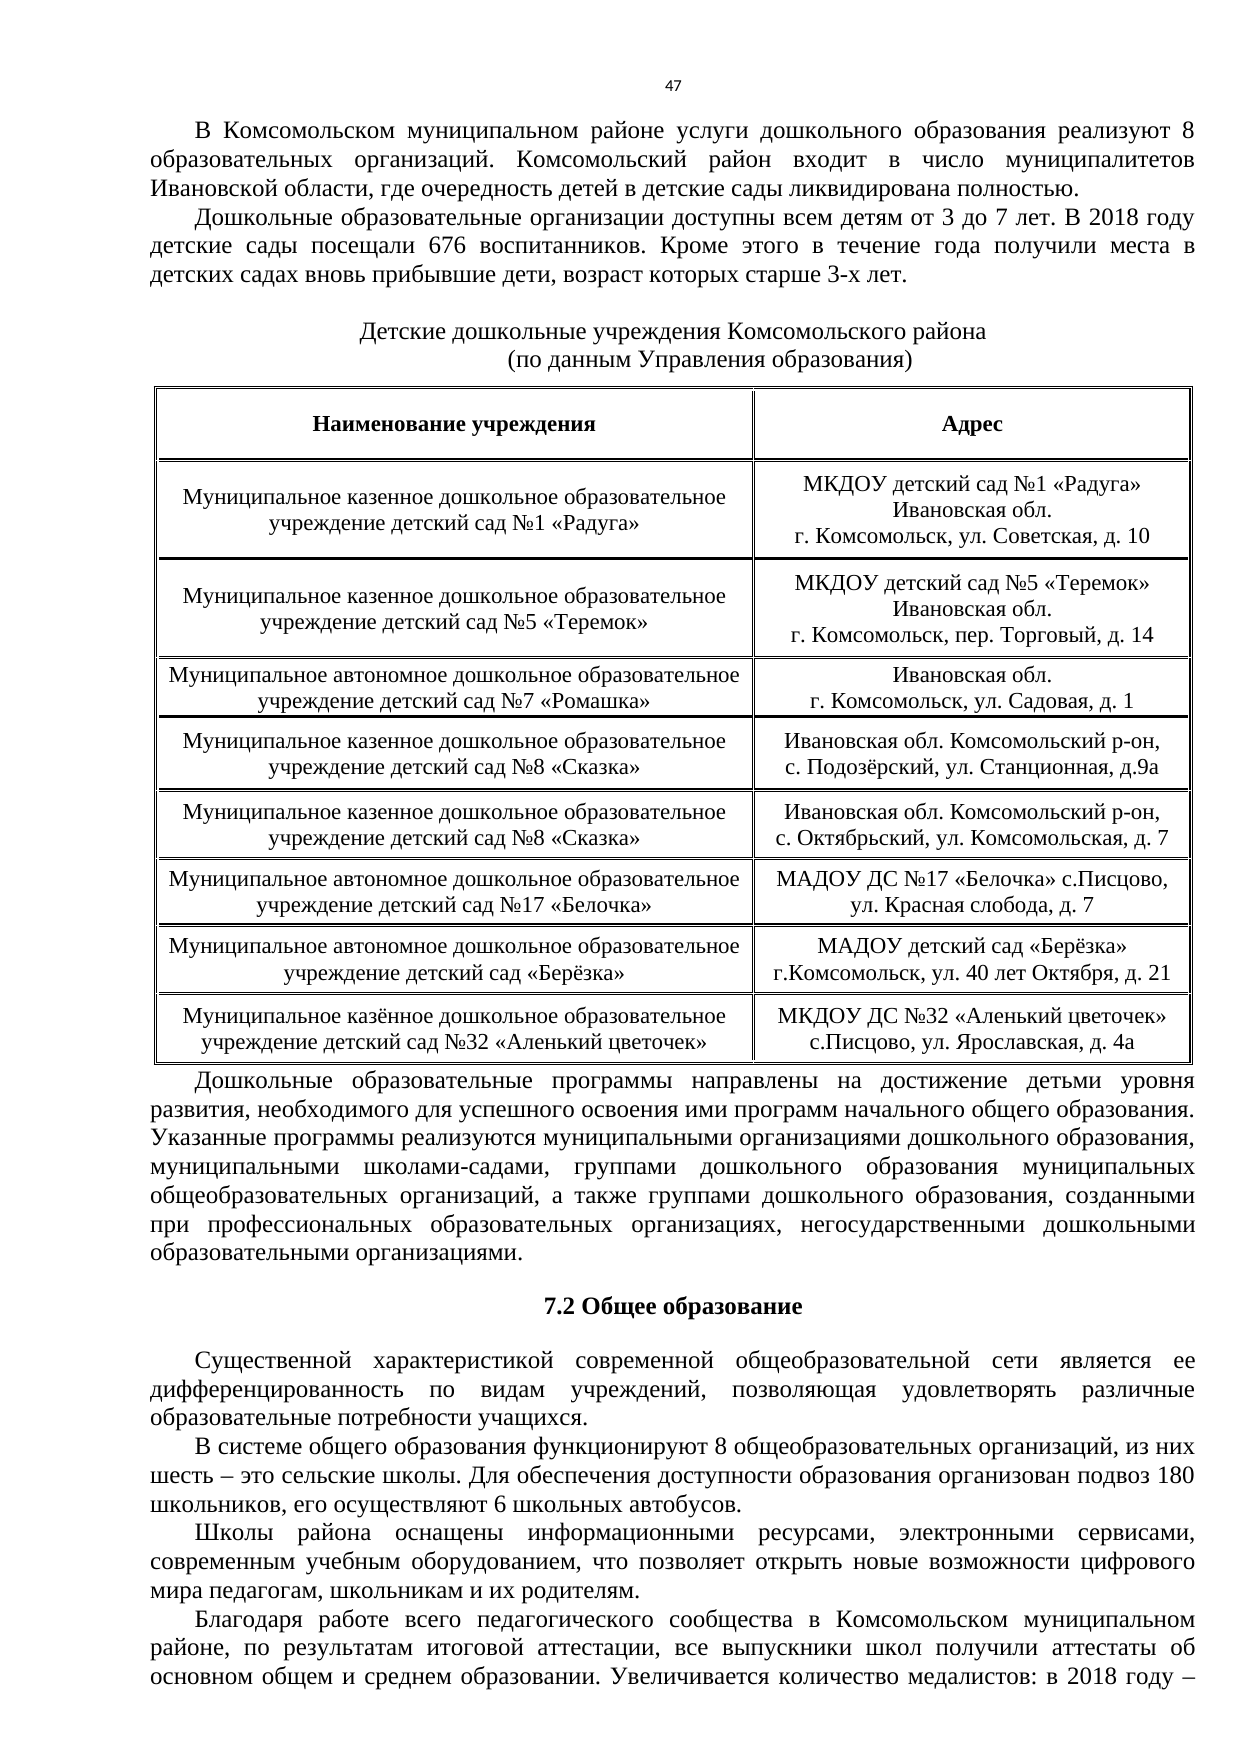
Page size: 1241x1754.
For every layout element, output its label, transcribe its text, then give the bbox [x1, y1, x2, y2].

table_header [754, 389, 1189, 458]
subtitle 7.2 Общее образование [150, 1291, 1196, 1320]
text Дошкольные образовательные программы направлены на достижение детьми уровня развития, необходимого для успешного освоения ими программ начального общего образования. Указанные программы реализуются муниципальными организациями дошкольного образования, муниципальными школами-садами, группами дошкольного образования муниципальных общеобразовательных организаций, а также группами дошкольного образования, созданными при профессиональных образовательных организациях, негосударственными дошкольными образовательными организациями. [150, 1065, 1196, 1266]
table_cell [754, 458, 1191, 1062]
text Школы района оснащены информационными ресурсами, электронными сервисами, современным учебным оборудованием, что позволяет открыть новые возможности цифрового мира педагогам, школьникам и их родителям. [150, 1517, 1196, 1604]
text В системе общего образования функционируют 8 общеобразовательных организаций, из них шесть – это сельские школы. Для обеспечения доступности образования организован подвоз 180 школьников, его осуществляют 6 школьных автобусов. [150, 1431, 1196, 1517]
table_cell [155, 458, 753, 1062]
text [150, 1604, 1196, 1690]
text (по данным Управления образования) [150, 344, 1196, 373]
text Детские дошкольные учреждения Комсомольского района [150, 288, 1196, 344]
text Существенной характеристикой современной общеобразовательной сети является ее дифференцированность по видам учреждений, позволяющая удовлетворять различные образовательные потребности учащихся. [150, 1345, 1196, 1431]
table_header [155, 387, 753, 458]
text Дошкольные образовательные организации доступны всем детям от 3 до 7 лет. В 2018 году детские сады посещали 676 воспитанников. Кроме этого в течение года получили места в детских садах вновь прибывшие дети, возраст которых старше 3-х лет. [150, 202, 1196, 288]
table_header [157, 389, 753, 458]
text В Комсомольском муниципальном районе услуги дошкольного образования реализуют 8 образовательных организаций. Комсомольский район входит в число муниципалитетов Ивановской области, где очередность детей в детские сады ликвидирована полностью. [150, 116, 1196, 202]
